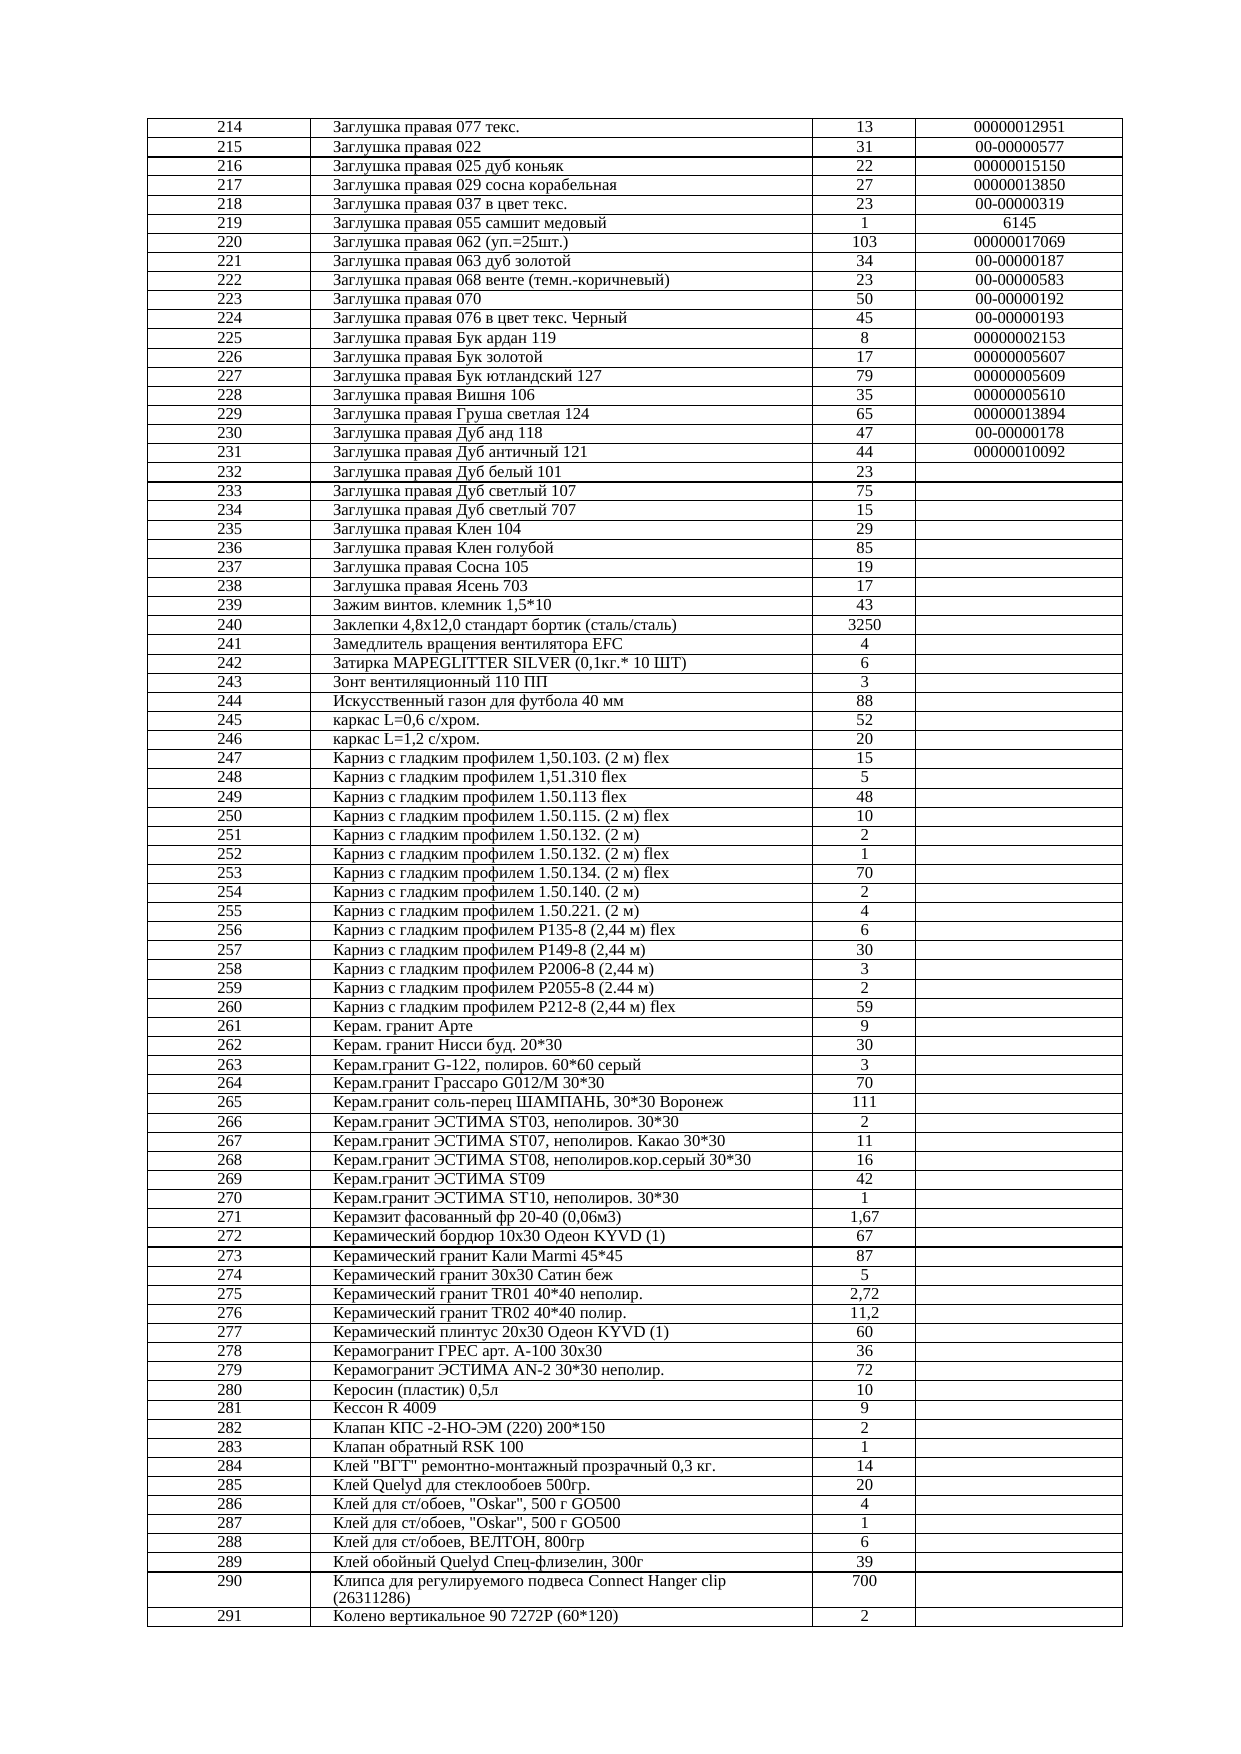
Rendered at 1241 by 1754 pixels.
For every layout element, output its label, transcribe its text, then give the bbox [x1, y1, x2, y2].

table_cell [916, 865, 1122, 883]
table_cell Искусственный газон для футбола 40 мм [311, 693, 812, 711]
table_cell Карниз с гладким профилем 1.50.132. (2 м) [311, 827, 812, 844]
table_cell Заклепки 4,8х12,0 стандарт бортик (сталь/сталь) [311, 616, 812, 634]
table_cell Карниз с гладким профилем 1,50.103. (2 м) flex [311, 750, 812, 768]
table_cell [916, 674, 1122, 692]
table_cell 00000005609 [916, 368, 1122, 386]
table_cell Керам.гранит ЭСТИМА ST10, неполиров. 30*30 [311, 1190, 812, 1208]
table_cell 16 [813, 1152, 915, 1170]
table_cell [916, 1324, 1122, 1342]
table_cell 13 [813, 119, 915, 137]
table_cell 15 [813, 501, 915, 519]
table_cell 17 [813, 349, 915, 367]
table_cell Заглушка правая Сосна 105 [311, 559, 812, 577]
table_cell 269 [148, 1171, 310, 1189]
table_cell 233 [148, 483, 310, 500]
table_cell Керамический гранит TR02 40*40 полир. [311, 1305, 812, 1323]
table_cell [916, 1037, 1122, 1055]
table_cell Керамический гранит Кали Marmi 45*45 [311, 1248, 812, 1266]
table_cell 30 [813, 1037, 915, 1055]
table_cell 2 [813, 1420, 915, 1438]
table_cell 234 [148, 501, 310, 519]
table_cell Керам. гранит Нисси буд. 20*30 [311, 1037, 812, 1055]
table_cell Заглушка правая 025 дуб коньяк [311, 158, 812, 175]
table_cell 217 [148, 176, 310, 194]
table_cell Заглушка правая Бук ютландский 127 [311, 368, 812, 386]
table_cell 278 [148, 1343, 310, 1361]
table_cell 261 [148, 1018, 310, 1036]
table_cell Клей для ст/обоев, ВЕЛТОН, 800гр [311, 1534, 812, 1552]
table_cell 31 [813, 138, 915, 156]
table_cell 1 [813, 846, 915, 864]
table_cell Заглушка правая 068 венте (темн.-коричневый) [311, 272, 812, 290]
table_cell 265 [148, 1094, 310, 1112]
table_cell 3250 [813, 616, 915, 634]
table_cell 216 [148, 158, 310, 175]
table_cell 247 [148, 750, 310, 768]
table_cell Карниз с гладким профилем Р2055-8 (2.44 м) [311, 980, 812, 998]
table_cell 9 [813, 1401, 915, 1418]
table_cell Заглушка правая Дуб анд 118 [311, 425, 812, 443]
table_cell [916, 712, 1122, 730]
table_cell 270 [148, 1190, 310, 1208]
table_cell Керам.гранит ЭСТИМА ST08, неполиров.кор.серый 30*30 [311, 1152, 812, 1170]
table_cell [916, 463, 1122, 481]
table_cell Клей для ст/обоев, "Оskar", 500 г GO500 [311, 1515, 812, 1533]
table_cell 111 [813, 1094, 915, 1112]
table_cell 00000012951 [916, 119, 1122, 137]
table_cell 251 [148, 827, 310, 844]
table_cell 4 [813, 635, 915, 653]
table_cell 39 [813, 1553, 915, 1571]
table_cell 243 [148, 674, 310, 692]
table_cell Кессон R 4009 [311, 1401, 812, 1418]
table_cell Керамзит фасованный фр 20-40 (0,06м3) [311, 1209, 812, 1227]
table_cell 272 [148, 1228, 310, 1246]
table_cell 289 [148, 1553, 310, 1571]
table_cell 276 [148, 1305, 310, 1323]
table_cell 11,2 [813, 1305, 915, 1323]
table_cell [916, 501, 1122, 519]
table_cell [916, 1171, 1122, 1189]
table_cell Затирка MAPEGLITTER SILVER (0,1кг.* 10 ШТ) [311, 655, 812, 673]
table_cell 70 [813, 865, 915, 883]
table_cell 273 [148, 1248, 310, 1266]
table_cell 00000002153 [916, 329, 1122, 347]
table_cell [916, 655, 1122, 673]
table_cell 250 [148, 808, 310, 826]
table_cell каркас L=0,6 с/хром. [311, 712, 812, 730]
table_cell [916, 789, 1122, 807]
table_cell 67 [813, 1228, 915, 1246]
table_cell 6 [813, 922, 915, 940]
table_cell [916, 960, 1122, 978]
table_cell [916, 846, 1122, 864]
table_cell 253 [148, 865, 310, 883]
table_cell 263 [148, 1056, 310, 1074]
table_cell [916, 521, 1122, 539]
table_cell 72 [813, 1362, 915, 1380]
table_cell 42 [813, 1171, 915, 1189]
table_cell [916, 1343, 1122, 1361]
table_cell Карниз с гладким профилем Р2006-8 (2,44 м) [311, 960, 812, 978]
table_cell [916, 1114, 1122, 1132]
table_cell 6 [813, 1534, 915, 1552]
table_cell Заглушка правая Груша светлая 124 [311, 406, 812, 424]
table_cell [916, 731, 1122, 749]
table_cell [916, 1267, 1122, 1285]
table_cell [916, 1362, 1122, 1380]
table_cell [916, 1018, 1122, 1036]
table_cell Керамический гранит 30х30 Сатин беж [311, 1267, 812, 1285]
table_cell 10 [813, 808, 915, 826]
table_cell Клипса для регулируемого подвеса Connect Hanger clip (26311286) [311, 1573, 812, 1607]
table_cell [916, 1496, 1122, 1514]
table_cell 34 [813, 253, 915, 271]
table_cell 00-00000193 [916, 310, 1122, 328]
table_cell 2 [813, 980, 915, 998]
table_cell [916, 1515, 1122, 1533]
table_cell 48 [813, 789, 915, 807]
table_cell 280 [148, 1381, 310, 1399]
table_cell [916, 1401, 1122, 1418]
table_cell 00000017069 [916, 234, 1122, 252]
table_cell [916, 1056, 1122, 1074]
table_cell [916, 1439, 1122, 1457]
table_cell 242 [148, 655, 310, 673]
table_cell Заглушка правая Дуб античный 121 [311, 444, 812, 462]
table_cell Заглушка правая Дуб светлый 107 [311, 483, 812, 500]
table_cell 274 [148, 1267, 310, 1285]
table_cell Зажим винтов. клемник 1,5*10 [311, 597, 812, 615]
table_cell 279 [148, 1362, 310, 1380]
table_cell [916, 1094, 1122, 1112]
table_cell Заглушка правая Бук золотой [311, 349, 812, 367]
table_cell [916, 693, 1122, 711]
table_cell 23 [813, 463, 915, 481]
table_cell 2 [813, 827, 915, 844]
table_cell 35 [813, 387, 915, 405]
table_cell Заглушка правая Бук ардан 119 [311, 329, 812, 347]
table_cell [916, 1534, 1122, 1552]
table_cell Керам.гранит ЭСТИМА ST09 [311, 1171, 812, 1189]
table_cell 246 [148, 731, 310, 749]
table_cell Керам.гранит ЭСТИМА ST03, неполиров. 30*30 [311, 1114, 812, 1132]
table_cell Клей Quelyd для стеклообоев 500гр. [311, 1477, 812, 1495]
table_cell 222 [148, 272, 310, 290]
table_cell [916, 1286, 1122, 1304]
table_cell 218 [148, 196, 310, 214]
table_cell каркас L=1,2 с/хром. [311, 731, 812, 749]
table_cell 255 [148, 903, 310, 921]
table_cell 288 [148, 1534, 310, 1552]
table_cell 5 [813, 1267, 915, 1285]
table_cell Клапан КПС -2-НО-ЭМ (220) 200*150 [311, 1420, 812, 1438]
table_cell 228 [148, 387, 310, 405]
table_cell [916, 769, 1122, 787]
table_cell 103 [813, 234, 915, 252]
table_cell 50 [813, 291, 915, 309]
table_cell [916, 1248, 1122, 1266]
table_cell [916, 903, 1122, 921]
table_cell Заглушка правая Дуб светлый 707 [311, 501, 812, 519]
table_cell 283 [148, 1439, 310, 1457]
table_cell Карниз с гладким профилем Р135-8 (2,44 м) flex [311, 922, 812, 940]
table_cell Карниз с гладким профилем Р149-8 (2,44 м) [311, 941, 812, 959]
table_cell 257 [148, 941, 310, 959]
table_cell [916, 540, 1122, 558]
table_cell 238 [148, 578, 310, 596]
table_cell 3 [813, 1056, 915, 1074]
table_cell 00000010092 [916, 444, 1122, 462]
table_cell [916, 1381, 1122, 1399]
table_cell 252 [148, 846, 310, 864]
table_cell Керам. гранит Арте [311, 1018, 812, 1036]
table_cell 52 [813, 712, 915, 730]
table_cell Зонт вентиляционный 110 ПП [311, 674, 812, 692]
table_cell 65 [813, 406, 915, 424]
table_cell 277 [148, 1324, 310, 1342]
table_cell 229 [148, 406, 310, 424]
table_cell Карниз с гладким профилем 1.50.140. (2 м) [311, 884, 812, 902]
table_cell 241 [148, 635, 310, 653]
table_cell Карниз с гладким профилем 1.50.115. (2 м) flex [311, 808, 812, 826]
table_cell 29 [813, 521, 915, 539]
table_cell [916, 1228, 1122, 1246]
table_cell Заглушка правая 076 в цвет текс. Черный [311, 310, 812, 328]
table_cell 266 [148, 1114, 310, 1132]
table_cell 267 [148, 1133, 310, 1151]
table_cell Керамогранит ЭСТИМА AN-2 30*30 неполир. [311, 1362, 812, 1380]
table_cell 287 [148, 1515, 310, 1533]
table_cell 6 [813, 655, 915, 673]
table_cell [916, 808, 1122, 826]
table_cell 214 [148, 119, 310, 137]
table_cell 79 [813, 368, 915, 386]
table_cell 70 [813, 1075, 915, 1093]
table_cell 23 [813, 272, 915, 290]
table_cell 3 [813, 674, 915, 692]
table_cell 1 [813, 1515, 915, 1533]
table_cell Карниз с гладким профилем 1,51.310 flex [311, 769, 812, 787]
table_cell Заглушка правая Дуб белый 101 [311, 463, 812, 481]
table_cell Заглушка правая 063 дуб золотой [311, 253, 812, 271]
table_cell Заглушка правая 062 (уп.=25шт.) [311, 234, 812, 252]
table_cell 00000013894 [916, 406, 1122, 424]
table_cell Керосин (пластик) 0,5л [311, 1381, 812, 1399]
table_cell 249 [148, 789, 310, 807]
table_cell Керамический бордюр 10х30 Одеон KYVD (1) [311, 1228, 812, 1246]
table_cell 1 [813, 1190, 915, 1208]
table_cell 264 [148, 1075, 310, 1093]
table_cell Карниз с гладким профилем Р212-8 (2,44 м) flex [311, 999, 812, 1017]
table_cell 2,72 [813, 1286, 915, 1304]
table_cell 226 [148, 349, 310, 367]
table_cell 75 [813, 483, 915, 500]
table_cell [916, 827, 1122, 844]
table_cell Карниз с гладким профилем 1.50.134. (2 м) flex [311, 865, 812, 883]
table_cell Керамический гранит TR01 40*40 неполир. [311, 1286, 812, 1304]
table_cell 231 [148, 444, 310, 462]
table_cell 30 [813, 941, 915, 959]
table_cell Клей обойный Quelyd Спец-флизелин, 300г [311, 1553, 812, 1571]
table_cell 27 [813, 176, 915, 194]
table_cell Карниз с гладким профилем 1.50.113 flex [311, 789, 812, 807]
table_cell [916, 750, 1122, 768]
table_cell Заглушка правая Ясень 703 [311, 578, 812, 596]
table_cell 6145 [916, 215, 1122, 233]
table_cell 2 [813, 1114, 915, 1132]
table_cell 275 [148, 1286, 310, 1304]
table_cell 11 [813, 1133, 915, 1151]
table_cell [916, 1553, 1122, 1571]
table_cell 85 [813, 540, 915, 558]
table_cell 271 [148, 1209, 310, 1227]
table_cell 2 [813, 884, 915, 902]
table_cell 236 [148, 540, 310, 558]
table_cell 232 [148, 463, 310, 481]
table_cell 281 [148, 1401, 310, 1418]
table_cell 00-00000178 [916, 425, 1122, 443]
table_cell [916, 884, 1122, 902]
table_cell [916, 559, 1122, 577]
table_cell 59 [813, 999, 915, 1017]
table_cell 235 [148, 521, 310, 539]
table_cell 223 [148, 291, 310, 309]
table_cell 60 [813, 1324, 915, 1342]
table_cell 215 [148, 138, 310, 156]
table_cell Керамический плинтус 20х30 Одеон KYVD (1) [311, 1324, 812, 1342]
table_cell 258 [148, 960, 310, 978]
table_cell Колено вертикальное 90 7272Р (60*120) [311, 1608, 812, 1626]
table_cell Клапан обратный RSK 100 [311, 1439, 812, 1457]
table_cell 285 [148, 1477, 310, 1495]
table_cell 291 [148, 1608, 310, 1626]
table_cell 225 [148, 329, 310, 347]
table_cell 87 [813, 1248, 915, 1266]
table_cell 2 [813, 1608, 915, 1626]
table_cell [916, 1075, 1122, 1093]
table_cell [916, 1133, 1122, 1151]
table_cell 20 [813, 1477, 915, 1495]
table_cell 237 [148, 559, 310, 577]
table_cell 290 [148, 1573, 310, 1607]
table_cell Клей для ст/обоев, "Оskar", 500 г GO500 [311, 1496, 812, 1514]
table_cell 22 [813, 158, 915, 175]
table_cell Заглушка правая Клен голубой [311, 540, 812, 558]
table_cell 15 [813, 750, 915, 768]
table_cell Карниз с гладким профилем 1.50.221. (2 м) [311, 903, 812, 921]
table_cell [916, 483, 1122, 500]
table_cell 36 [813, 1343, 915, 1361]
table_cell 230 [148, 425, 310, 443]
table_cell 00000005607 [916, 349, 1122, 367]
table_cell 23 [813, 196, 915, 214]
table_cell 268 [148, 1152, 310, 1170]
table_cell 00000015150 [916, 158, 1122, 175]
table_cell 00000005610 [916, 387, 1122, 405]
table_cell 00-00000187 [916, 253, 1122, 271]
table_cell Заглушка правая 077 текс. [311, 119, 812, 137]
table_cell 00000013850 [916, 176, 1122, 194]
table_cell [916, 578, 1122, 596]
table_cell Клей "ВГТ" ремонтно-монтажный прозрачный 0,3 кг. [311, 1458, 812, 1476]
table_cell 1,67 [813, 1209, 915, 1227]
table_cell 00-00000319 [916, 196, 1122, 214]
table_cell [916, 635, 1122, 653]
table_cell Керам.гранит G-122, полиров. 60*60 серый [311, 1056, 812, 1074]
table_cell Карниз с гладким профилем 1.50.132. (2 м) flex [311, 846, 812, 864]
table_cell 284 [148, 1458, 310, 1476]
table_cell 1 [813, 1439, 915, 1457]
table_cell 43 [813, 597, 915, 615]
table_cell [916, 616, 1122, 634]
table_cell Заглушка правая Клен 104 [311, 521, 812, 539]
table_cell 254 [148, 884, 310, 902]
table_cell Заглушка правая 029 сосна корабельная [311, 176, 812, 194]
table_cell 260 [148, 999, 310, 1017]
table_cell 00-00000192 [916, 291, 1122, 309]
table_cell 19 [813, 559, 915, 577]
table_cell Заглушка правая 070 [311, 291, 812, 309]
table_cell 10 [813, 1381, 915, 1399]
table_cell [916, 1458, 1122, 1476]
table_cell 282 [148, 1420, 310, 1438]
table_cell 4 [813, 1496, 915, 1514]
table_cell 219 [148, 215, 310, 233]
table_cell 00-00000583 [916, 272, 1122, 290]
table_cell 8 [813, 329, 915, 347]
table_cell Заглушка правая 055 самшит медовый [311, 215, 812, 233]
table_cell [916, 1152, 1122, 1170]
table_cell [916, 1420, 1122, 1438]
table_cell Заглушка правая 037 в цвет текс. [311, 196, 812, 214]
table_cell [916, 597, 1122, 615]
table_cell 5 [813, 769, 915, 787]
table_cell [916, 980, 1122, 998]
table_cell 248 [148, 769, 310, 787]
table_cell 4 [813, 903, 915, 921]
table_cell 220 [148, 234, 310, 252]
table_cell 1 [813, 215, 915, 233]
table_cell 9 [813, 1018, 915, 1036]
table_cell 47 [813, 425, 915, 443]
table_cell 239 [148, 597, 310, 615]
table_cell 262 [148, 1037, 310, 1055]
table_cell 221 [148, 253, 310, 271]
table_cell 227 [148, 368, 310, 386]
table_cell [916, 922, 1122, 940]
table_cell [916, 1190, 1122, 1208]
table_cell 224 [148, 310, 310, 328]
table_cell [916, 1305, 1122, 1323]
table_cell Керамогранит ГРЕС арт. А-100 30х30 [311, 1343, 812, 1361]
table_cell 88 [813, 693, 915, 711]
table_cell [916, 1477, 1122, 1495]
table_cell 20 [813, 731, 915, 749]
table_cell [916, 999, 1122, 1017]
table_cell 00-00000577 [916, 138, 1122, 156]
table_cell 3 [813, 960, 915, 978]
table_cell 240 [148, 616, 310, 634]
table_cell 245 [148, 712, 310, 730]
table_cell [916, 1209, 1122, 1227]
table_cell 14 [813, 1458, 915, 1476]
table_cell Керам.гранит соль-перец ШАМПАНЬ, 30*30 Воронеж [311, 1094, 812, 1112]
table_cell 17 [813, 578, 915, 596]
table_cell 244 [148, 693, 310, 711]
table_cell 286 [148, 1496, 310, 1514]
table_cell 700 [813, 1573, 915, 1607]
table_cell 45 [813, 310, 915, 328]
table_cell Керам.гранит ЭСТИМА ST07, неполиров. Какао 30*30 [311, 1133, 812, 1151]
table_cell [916, 941, 1122, 959]
table_cell Заглушка правая 022 [311, 138, 812, 156]
table_cell Керам.гранит Грасcаро G012/М 30*30 [311, 1075, 812, 1093]
table_cell [916, 1573, 1122, 1607]
table_cell [916, 1608, 1122, 1626]
table_cell 44 [813, 444, 915, 462]
table_cell 259 [148, 980, 310, 998]
table_cell 256 [148, 922, 310, 940]
table_cell Заглушка правая Вишня 106 [311, 387, 812, 405]
table_cell Замедлитель вращения вентилятора EFC [311, 635, 812, 653]
